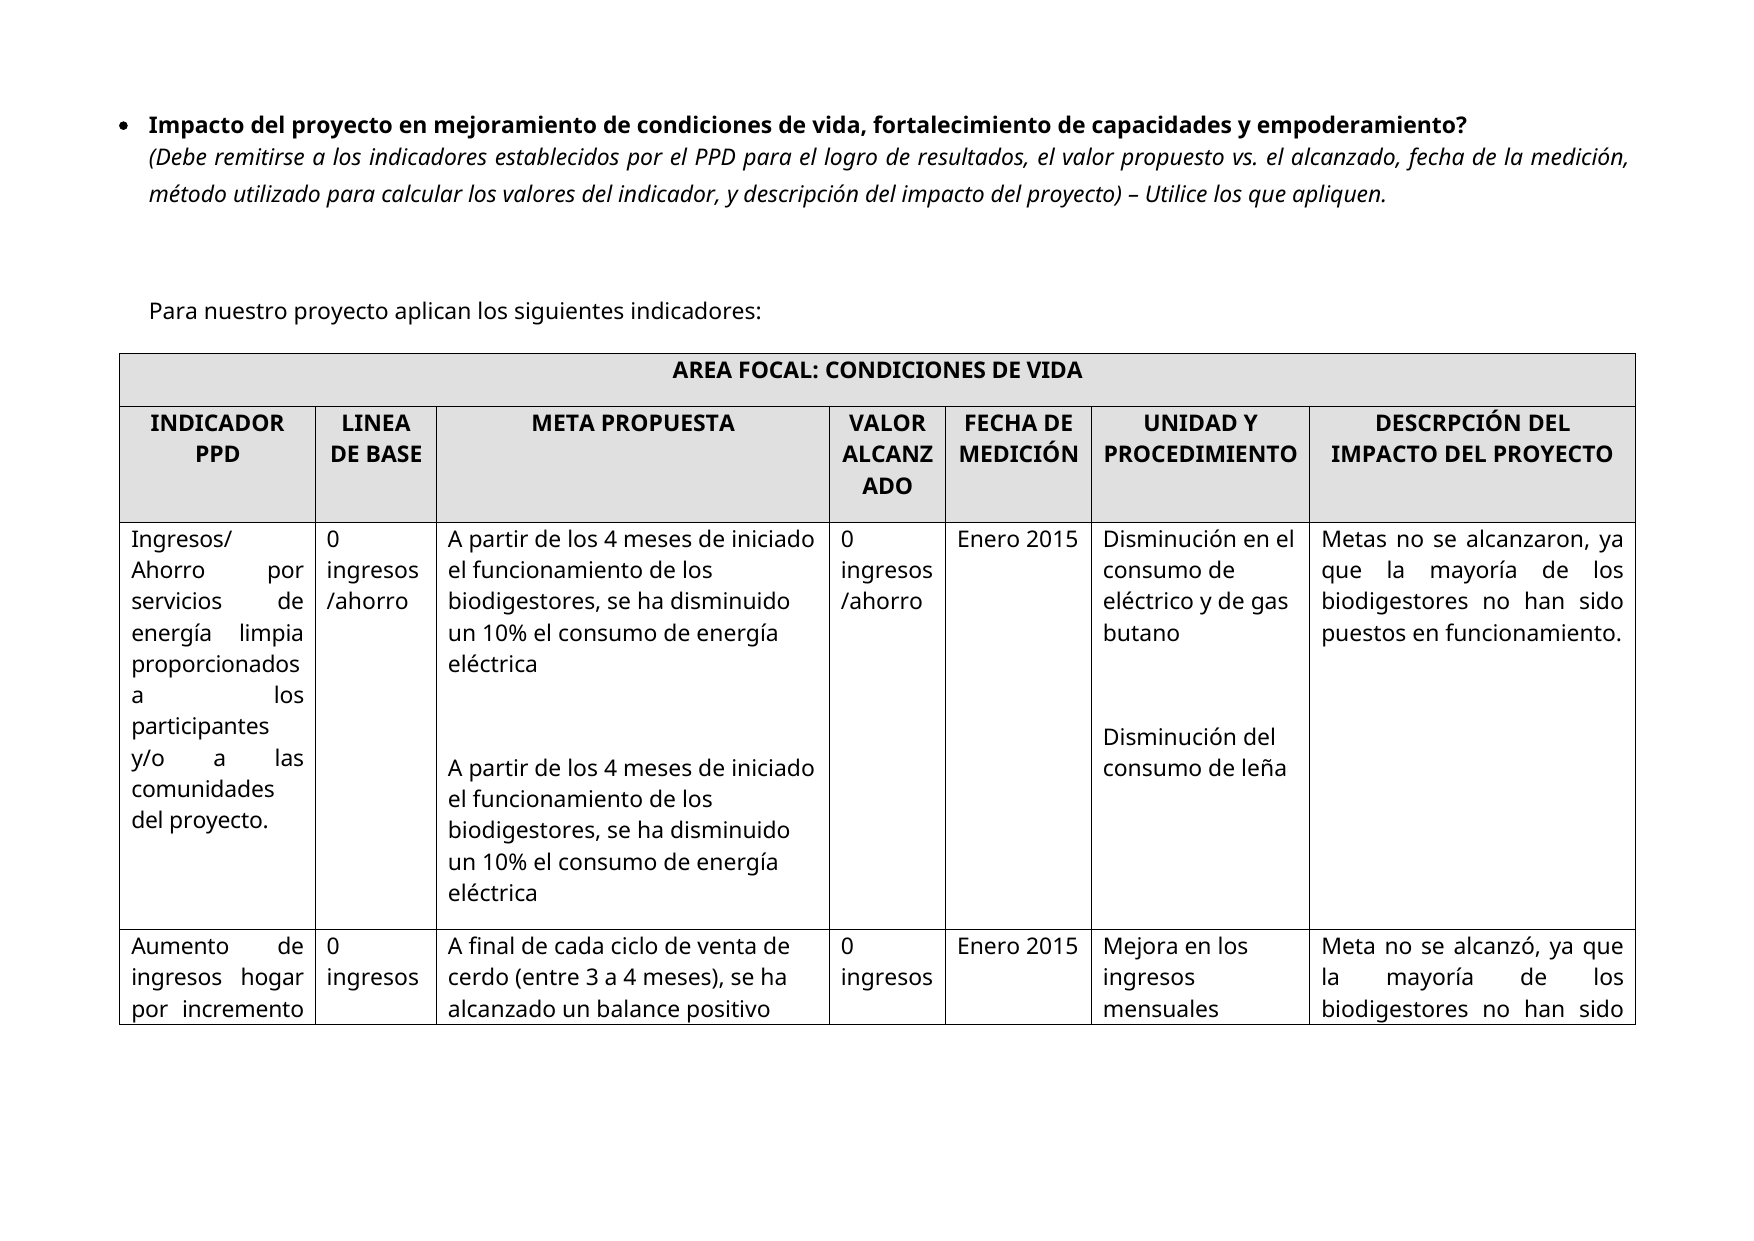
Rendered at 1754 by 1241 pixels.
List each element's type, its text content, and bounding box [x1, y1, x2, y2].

table_cell Mejora en los ingresos mensuales percibidos del grupo ASAMUSAR [1092, 930, 1309, 1024]
table_cell 0 ingresos/ahorro [316, 523, 436, 929]
table_cell DESCRPCIÓN DEL IMPACTO DEL PROYECTO [1310, 407, 1635, 522]
table_cell Metas no se alcanzaron, ya que la mayoría de los biodigestores no han sido puestos en funcionamiento. [1310, 523, 1635, 929]
table_cell Ingresos/Ahorro por servicios de energía limpia proporcionados a los participantes y/o a las comunidades del proyecto. [120, 523, 315, 929]
table_cell INDICADOR PPD [120, 407, 315, 522]
table_cell LINEA DE BASE [316, 407, 436, 522]
table_cell FECHA DE MEDICIÓN [946, 407, 1091, 522]
table_cell VALOR ALCANZADO [830, 407, 945, 522]
table_header AREA FOCAL: CONDICIONES DE VIDA [120, 354, 1635, 406]
table_cell Disminución en el consumo de eléctrico y de gas butano Disminución del consumo de leña [1092, 523, 1309, 929]
table_cell 0 ingresos/ahorro [830, 930, 945, 1024]
text (Debe remitirse a los indicadores establecidos por el PPD para el logro de resultados, el valor propuesto vs. el alcanzado, fecha de la medición, método utilizado para calcular los valores del indicador, y descripción del impacto del proyecto) – Utilice los que apliquen. [149, 141, 1635, 209]
table_cell 0 ingresos/ahorro [316, 930, 436, 1024]
table_cell Meta no se alcanzó, ya que la mayoría de los biodigestores no han sido puestos en funcionamiento. [1310, 930, 1635, 1024]
table_cell 0 ingresos/ahorro [830, 523, 945, 929]
table_cell Enero 2015 [946, 930, 1091, 1024]
table_cell Enero 2015 [946, 523, 1091, 929]
table_cell Aumento de ingresos hogar por incremento de la renta o reducción de costos [120, 930, 315, 1024]
text Para nuestro proyecto aplican los siguientes indicadores: [149, 295, 1635, 326]
table_cell UNIDAD Y PROCEDIMIENTO [1092, 407, 1309, 522]
table_cell META PROPUESTA [437, 407, 829, 522]
list Impacto del proyecto en mejoramiento de condiciones de vida, fortalecimiento de capacidades y empoderamiento? [119, 109, 1635, 141]
table_cell A partir de los 4 meses de iniciado el funcionamiento de los biodigestores, se ha disminuido un 10% el consumo de energía eléctrica A partir de los 4 meses de iniciado el funcionamiento de los biodigestores, se ha disminuido un 10% el consumo de energía eléctrica [437, 523, 829, 929]
